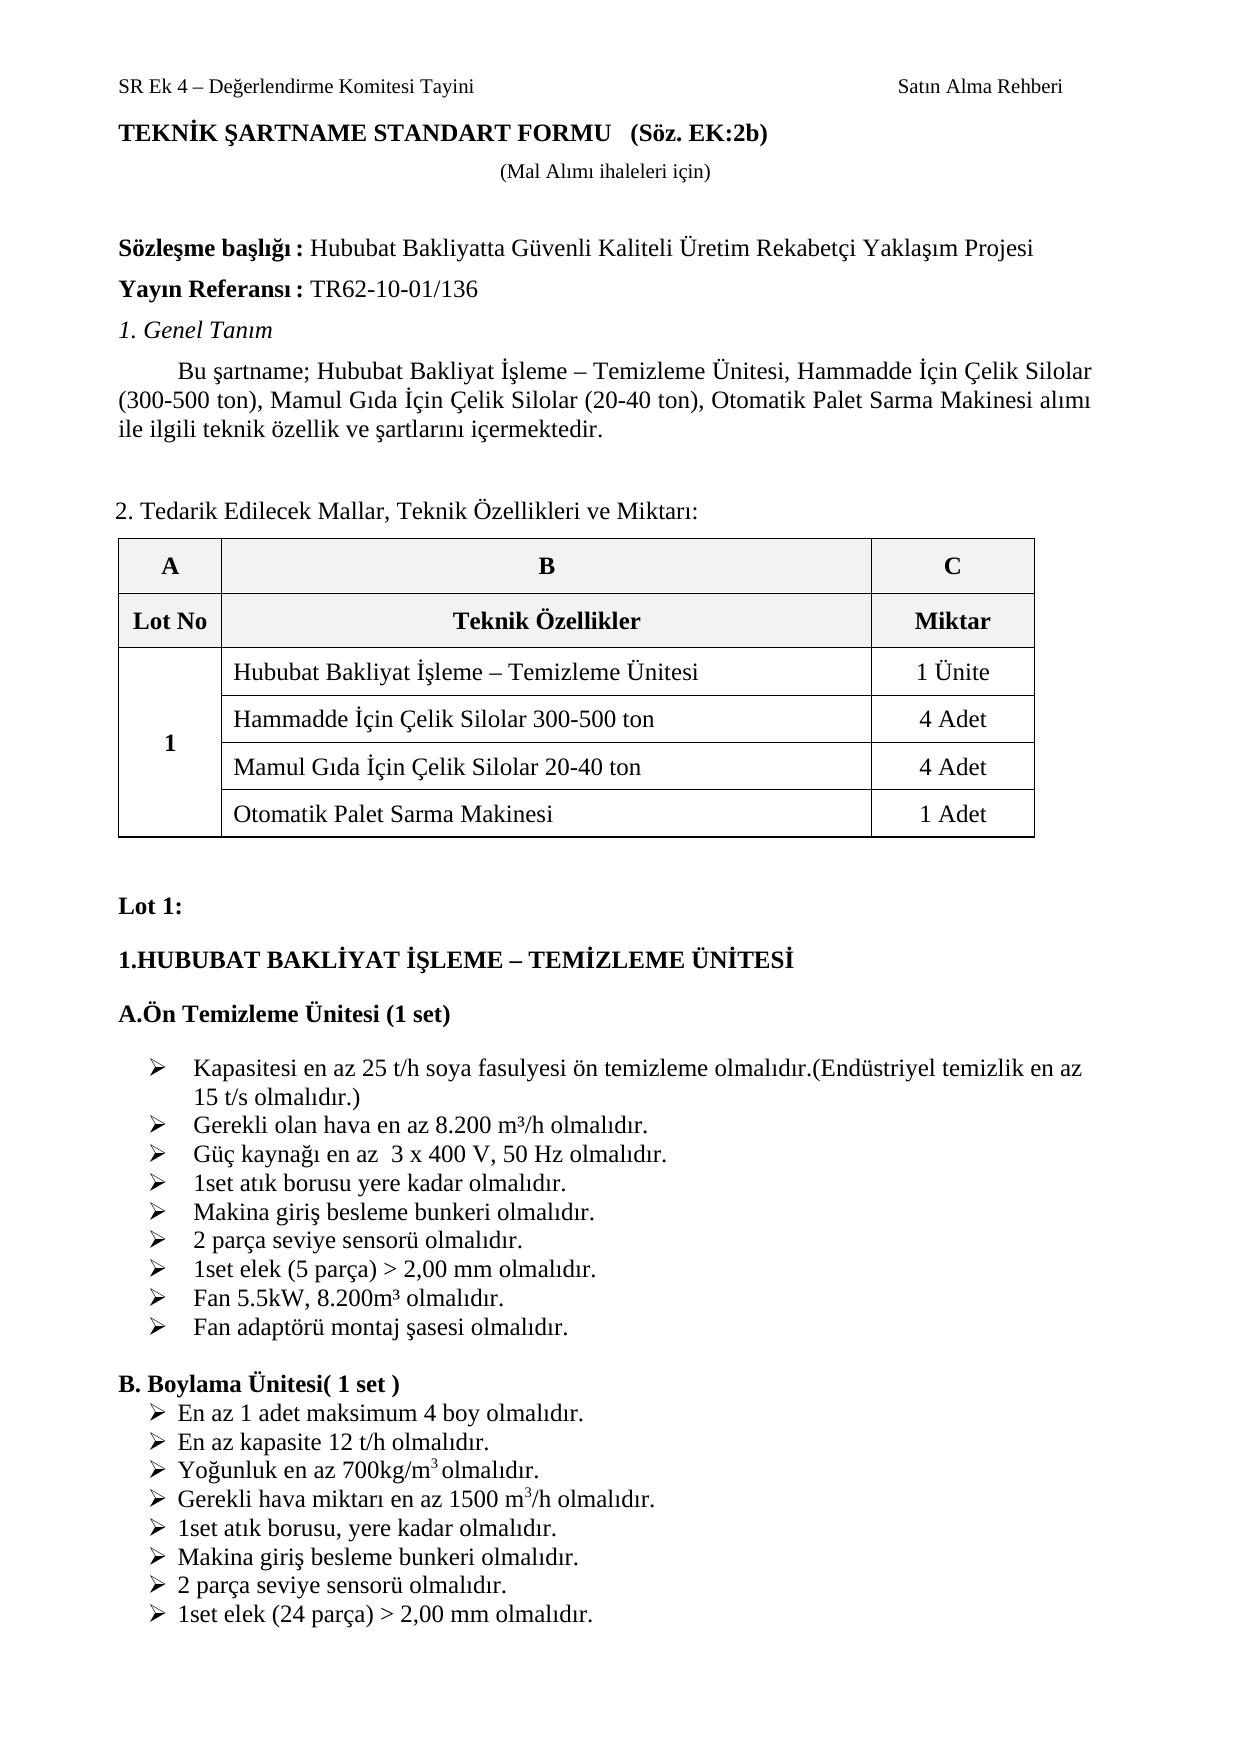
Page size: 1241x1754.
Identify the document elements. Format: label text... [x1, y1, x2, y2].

list En az 1 adet maksimum 4 boy olmalıdır. [148, 1398, 1092, 1427]
table_cell Lot No [119, 594, 221, 647]
list Makina giriş besleme bunkeri olmalıdır. [148, 1542, 1092, 1570]
list Fan adaptörü montaj şasesi olmalıdır. [148, 1312, 1092, 1340]
list Yoğunluk en az 700kg/m3 olmalıdır. [148, 1455, 1092, 1484]
table_header B [222, 539, 871, 592]
table_cell Otomatik Palet Sarma Makinesi [222, 790, 871, 836]
text B. Boylama Ünitesi( 1 set ) [118, 1369, 1092, 1398]
list Gerekli olan hava en az 8.200 m³/h olmalıdır. [148, 1110, 1092, 1139]
list 1set atık borusu, yere kadar olmalıdır. [148, 1513, 1092, 1542]
list 1set elek (5 parça) > 2,00 mm olmalıdır. [148, 1254, 1092, 1283]
text TEKNİK ŞARTNAME STANDART FORMU (Söz. EK:2b) [118, 118, 1092, 147]
list 1set atık borusu yere kadar olmalıdır. [148, 1168, 1092, 1197]
text Lot 1: [118, 891, 1092, 920]
table_cell 4 Adet [872, 743, 1034, 789]
text (Mal Alımı ihaleleri için) [118, 159, 1092, 183]
table_cell Hammadde İçin Çelik Silolar 300-500 ton [222, 696, 871, 742]
list Güç kaynağı en az 3 x 400 V, 50 Hz olmalıdır. [148, 1139, 1092, 1168]
list 2 parça seviye sensorü olmalıdır. [148, 1225, 1092, 1254]
table_cell Teknik Özellikler [222, 594, 871, 647]
table_cell 4 Adet [872, 696, 1034, 742]
table_cell 1 Adet [872, 790, 1034, 836]
list 1set elek (24 parça) > 2,00 mm olmalıdır. [148, 1599, 1092, 1628]
table_cell Miktar [872, 594, 1034, 647]
list Makina giriş besleme bunkeri olmalıdır. [148, 1197, 1092, 1225]
list Fan 5.5kW, 8.200m³ olmalıdır. [148, 1283, 1092, 1312]
table_header A [119, 539, 221, 592]
list 2 parça seviye sensorü olmalıdır. [148, 1570, 1092, 1599]
table_cell Hububat Bakliyat İşleme – Temizleme Ünitesi [222, 648, 871, 694]
text Bu şartname; Hububat Bakliyat İşleme – Temizleme Ünitesi, Hammadde İçin Çelik Silolar (300-500 ton), Mamul Gıda İçin Çelik Silolar (20-40 ton), Otomatik Palet Sarma Makinesi alımı ile ilgili teknik özellik ve şartlarını içermektedir. [118, 356, 1092, 443]
table_cell 1 [119, 648, 221, 836]
text 1.HUBUBAT BAKLİYAT İŞLEME – TEMİZLEME ÜNİTESİ [118, 945, 1092, 974]
table_cell 1 Ünite [872, 648, 1034, 694]
list Kapasitesi en az 25 t/h soya fasulyesi ön temizleme olmalıdır.(Endüstriyel temizlik en az 15 t/s olmalıdır.) [148, 1053, 1092, 1110]
text Yayın Referansı : TR62-10-01/136 [118, 274, 1092, 303]
text A.Ön Temizleme Ünitesi (1 set) [118, 999, 1092, 1028]
table_header C [872, 539, 1034, 592]
text 2. Tedarik Edilecek Mallar, Teknik Özellikleri ve Miktarı: [115, 496, 1092, 525]
list Gerekli hava miktarı en az 1500 m3/h olmalıdır. [148, 1484, 1092, 1513]
text Sözleşme başlığı : Hububat Bakliyatta Güvenli Kaliteli Üretim Rekabetçi Yaklaşım Projesi [118, 233, 1092, 261]
list En az kapasite 12 t/h olmalıdır. [148, 1427, 1092, 1455]
text 1. Genel Tanım [118, 315, 1092, 344]
table_cell Mamul Gıda İçin Çelik Silolar 20-40 ton [222, 743, 871, 789]
